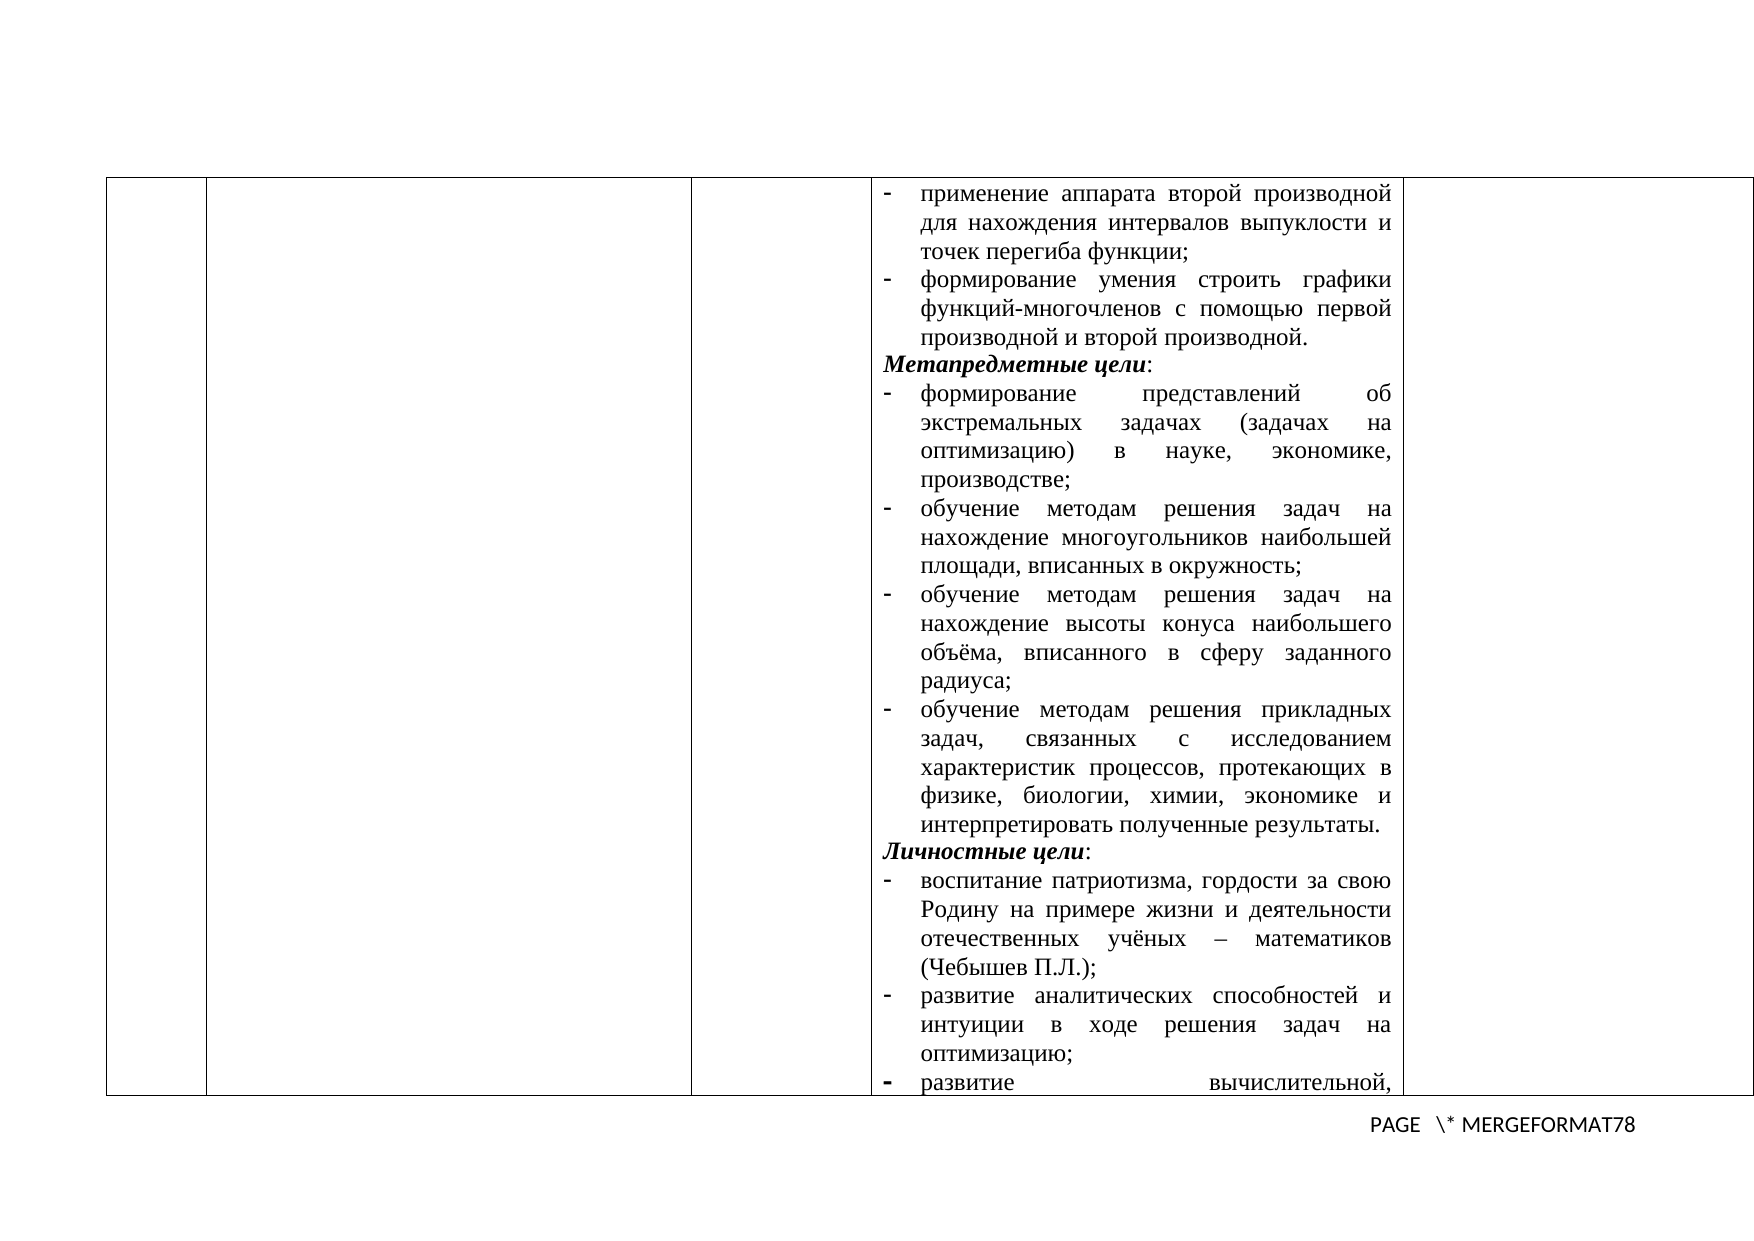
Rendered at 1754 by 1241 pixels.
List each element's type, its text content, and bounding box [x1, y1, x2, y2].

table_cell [872, 178, 1403, 1095]
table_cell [207, 178, 691, 1095]
table_cell [692, 178, 871, 1095]
table_cell 5 [1404, 178, 1753, 1095]
table_cell [107, 178, 206, 1095]
